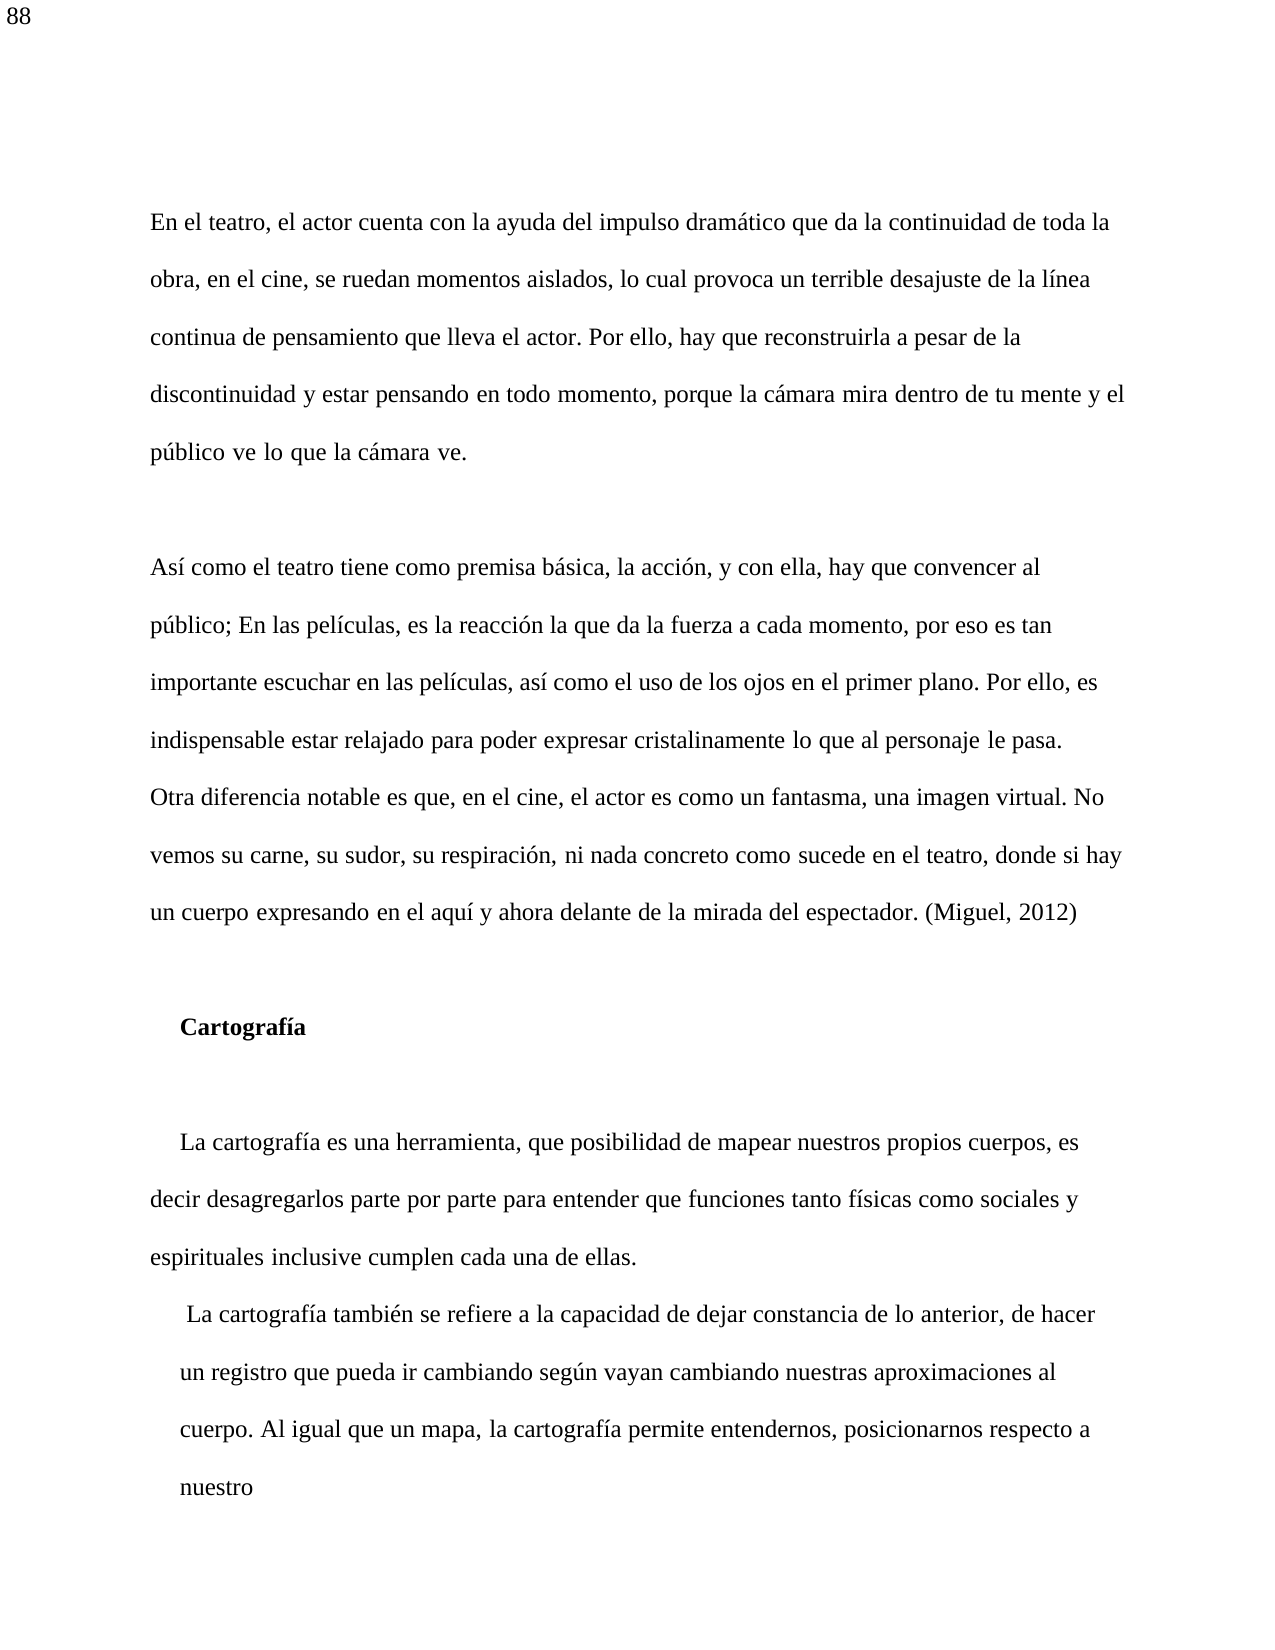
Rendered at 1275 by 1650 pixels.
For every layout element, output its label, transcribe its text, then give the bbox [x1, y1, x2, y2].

subtitle Cartografía [179, 1012, 1183, 1041]
text Así como el teatro tiene como premisa básica, la acción, y con ella, hay que convencer al público; En las películas, es la reacción la que da la fuerza a cada momento, por eso es tan importante escuchar en las películas, así como el uso de los ojos en el primer plano. Por ello, es indispensable estar relajado para poder expresar cristalinamente lo que al personaje le pasa. [150, 552, 1100, 754]
text En el teatro, el actor cuenta con la ayuda del impulso dramático que da la continuidad de toda la obra, en el cine, se ruedan momentos aislados, lo cual provoca un terrible desajuste de la línea continua de pensamiento que lleva el actor. Por ello, hay que reconstruirla a pesar de la discontinuidad y estar pensando en todo momento, porque la cámara mira dentro de tu mente y el público ve lo que la cámara ve. [150, 207, 1125, 466]
text La cartografía es una herramienta, que posibilidad de mapear nuestros propios cuerpos, es decir desagregarlos parte por parte para entender que funciones tanto físicas como sociales y espirituales inclusive cumplen cada una de ellas. [150, 1127, 1079, 1271]
text La cartografía también se refiere a la capacidad de dejar constancia de lo anterior, de hacer un registro que pueda ir cambiando según vayan cambiando nuestras aproximaciones al cuerpo. Al igual que un mapa, la cartografía permite entendernos, posicionarnos respecto a nuestro [179, 1299, 1125, 1501]
text Otra diferencia notable es que, en el cine, el actor es como un fantasma, una imagen virtual. No vemos su carne, su sudor, su respiración, ni nada concreto como sucede en el teatro, donde si hay un cuerpo expresando en el aquí y ahora delante de la mirada del espectador. (Miguel, 2012) [150, 782, 1125, 926]
